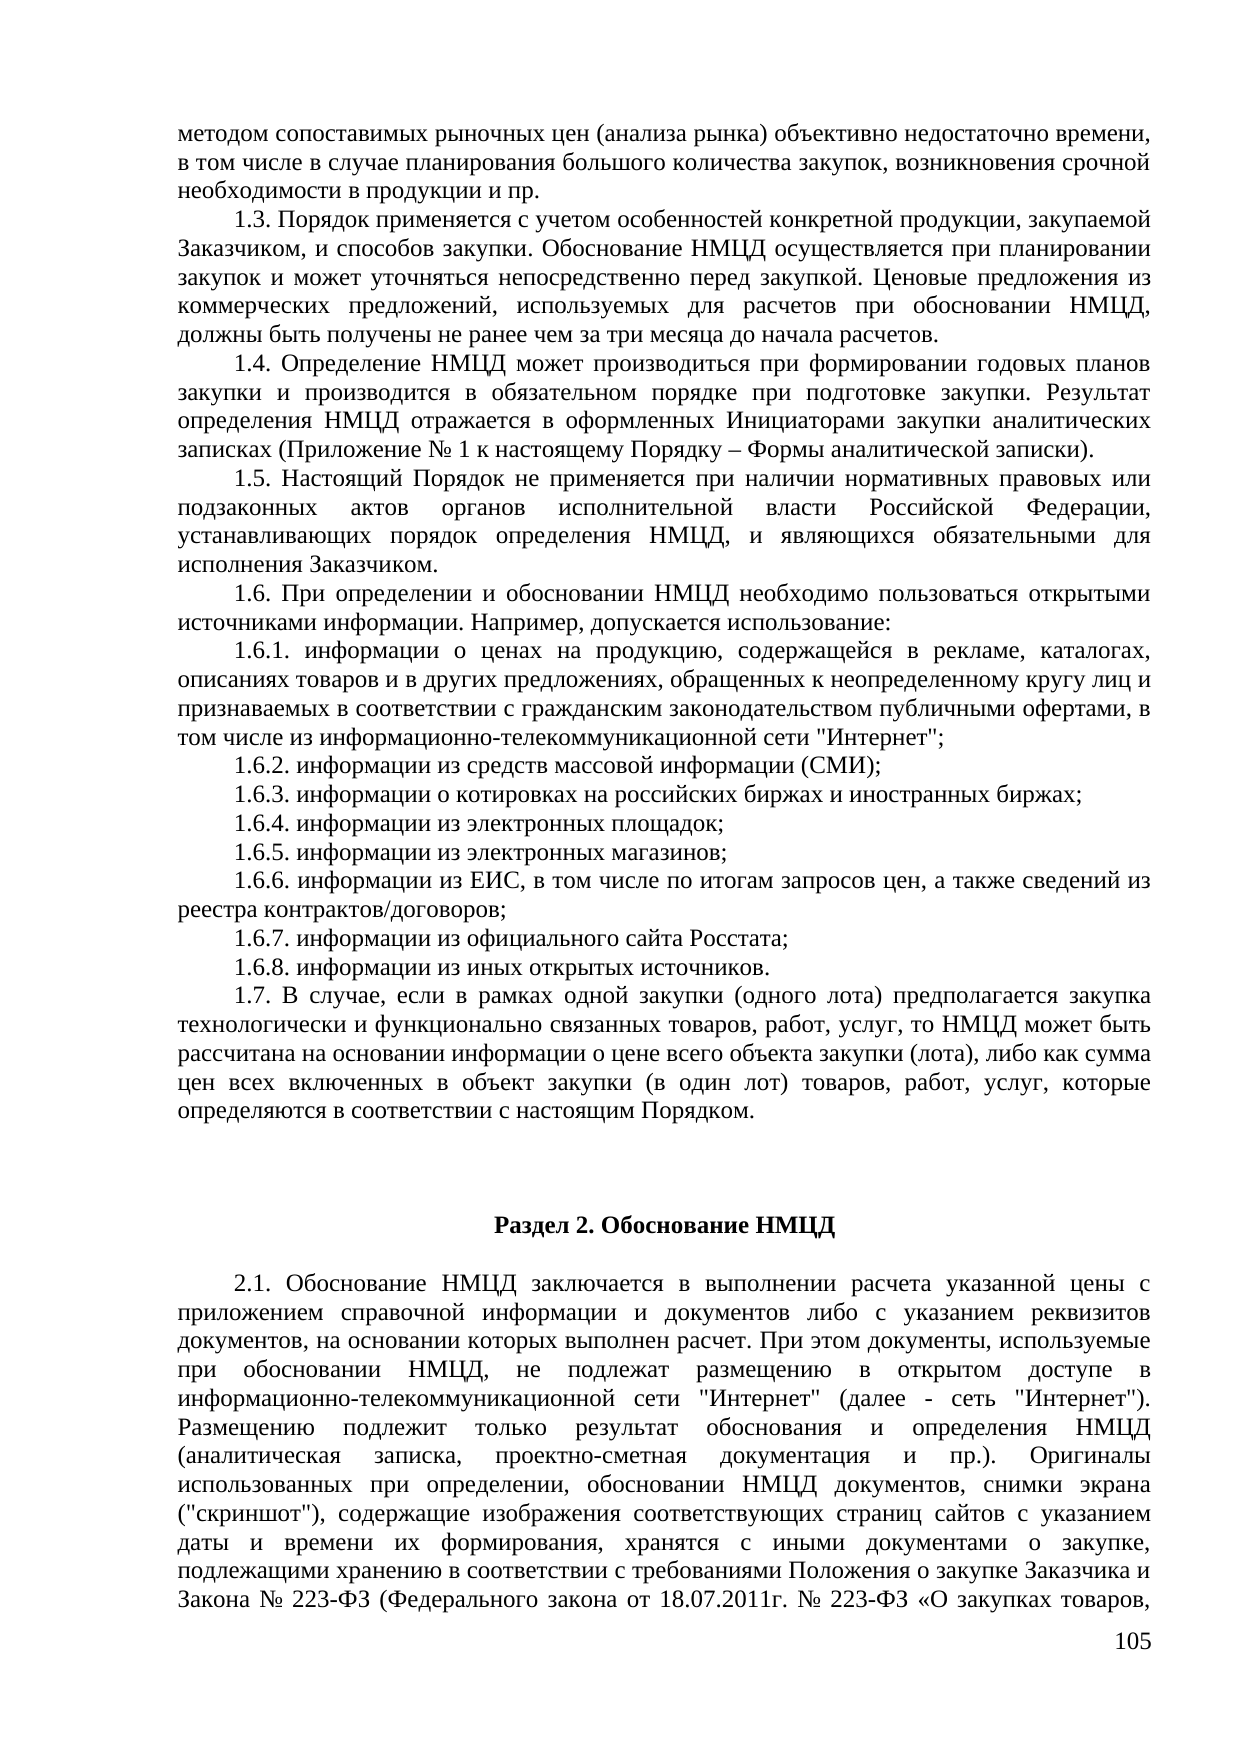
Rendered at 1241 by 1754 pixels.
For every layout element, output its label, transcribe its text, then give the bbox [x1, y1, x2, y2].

text 1.6.4. информации из электронных площадок; [177, 808, 1152, 837]
text 1.6.5. информации из электронных магазинов; [177, 837, 1152, 866]
text 1.6.7. информации из официального сайта Росстата; [177, 923, 1152, 952]
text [177, 1268, 1152, 1613]
text 1.6. При определении и обосновании НМЦД необходимо пользоваться открытыми источниками информации. Например, допускается использование: [177, 578, 1152, 636]
text Раздел 2. Обоснование НМЦД [177, 1211, 1152, 1239]
text 1.6.3. информации о котировках на российских биржах и иностранных биржах; [177, 779, 1152, 808]
text 1.4. Определение НМЦД может производиться при формировании годовых планов закупки и производится в обязательном порядке при подготовке закупки. Результат определения НМЦД отражается в оформленных Инициаторами закупки аналитических записках (Приложение № 1 к настоящему Порядку – Формы аналитической записки). [177, 348, 1152, 463]
text 1.5. Настоящий Порядок не применяется при наличии нормативных правовых или подзаконных актов органов исполнительной власти Российской Федерации, устанавливающих порядок определения НМЦД, и являющихся обязательными для исполнения Заказчиком. [177, 463, 1152, 578]
text 1.3. Порядок применяется с учетом особенностей конкретной продукции, закупаемой Заказчиком, и способов закупки. Обоснование НМЦД осуществляется при планировании закупок и может уточняться непосредственно перед закупкой. Ценовые предложения из коммерческих предложений, используемых для расчетов при обосновании НМЦД, должны быть получены не ранее чем за три месяца до начала расчетов. [177, 204, 1152, 348]
text 1.6.1. информации о ценах на продукцию, содержащейся в рекламе, каталогах, описаниях товаров и в других предложениях, обращенных к неопределенному кругу лиц и признаваемых в соответствии с гражданским законодательством публичными офертами, в том числе из информационно-телекоммуникационной сети "Интернет"; [177, 636, 1152, 751]
text 1.6.8. информации из иных открытых источников. [177, 952, 1152, 981]
text 1.6.6. информации из ЕИС, в том числе по итогам запросов цен, а также сведений из реестра контрактов/договоров; [177, 866, 1152, 923]
text 1.6.2. информации из средств массовой информации (СМИ); [177, 751, 1152, 779]
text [177, 118, 1152, 204]
text 1.7. В случае, если в рамках одной закупки (одного лота) предполагается закупка технологически и функционально связанных товаров, работ, услуг, то НМЦД может быть рассчитана на основании информации о цене всего объекта закупки (лота), либо как сумма цен всех включенных в объект закупки (в один лот) товаров, работ, услуг, которые определяются в соответствии с настоящим Порядком. [177, 981, 1152, 1124]
